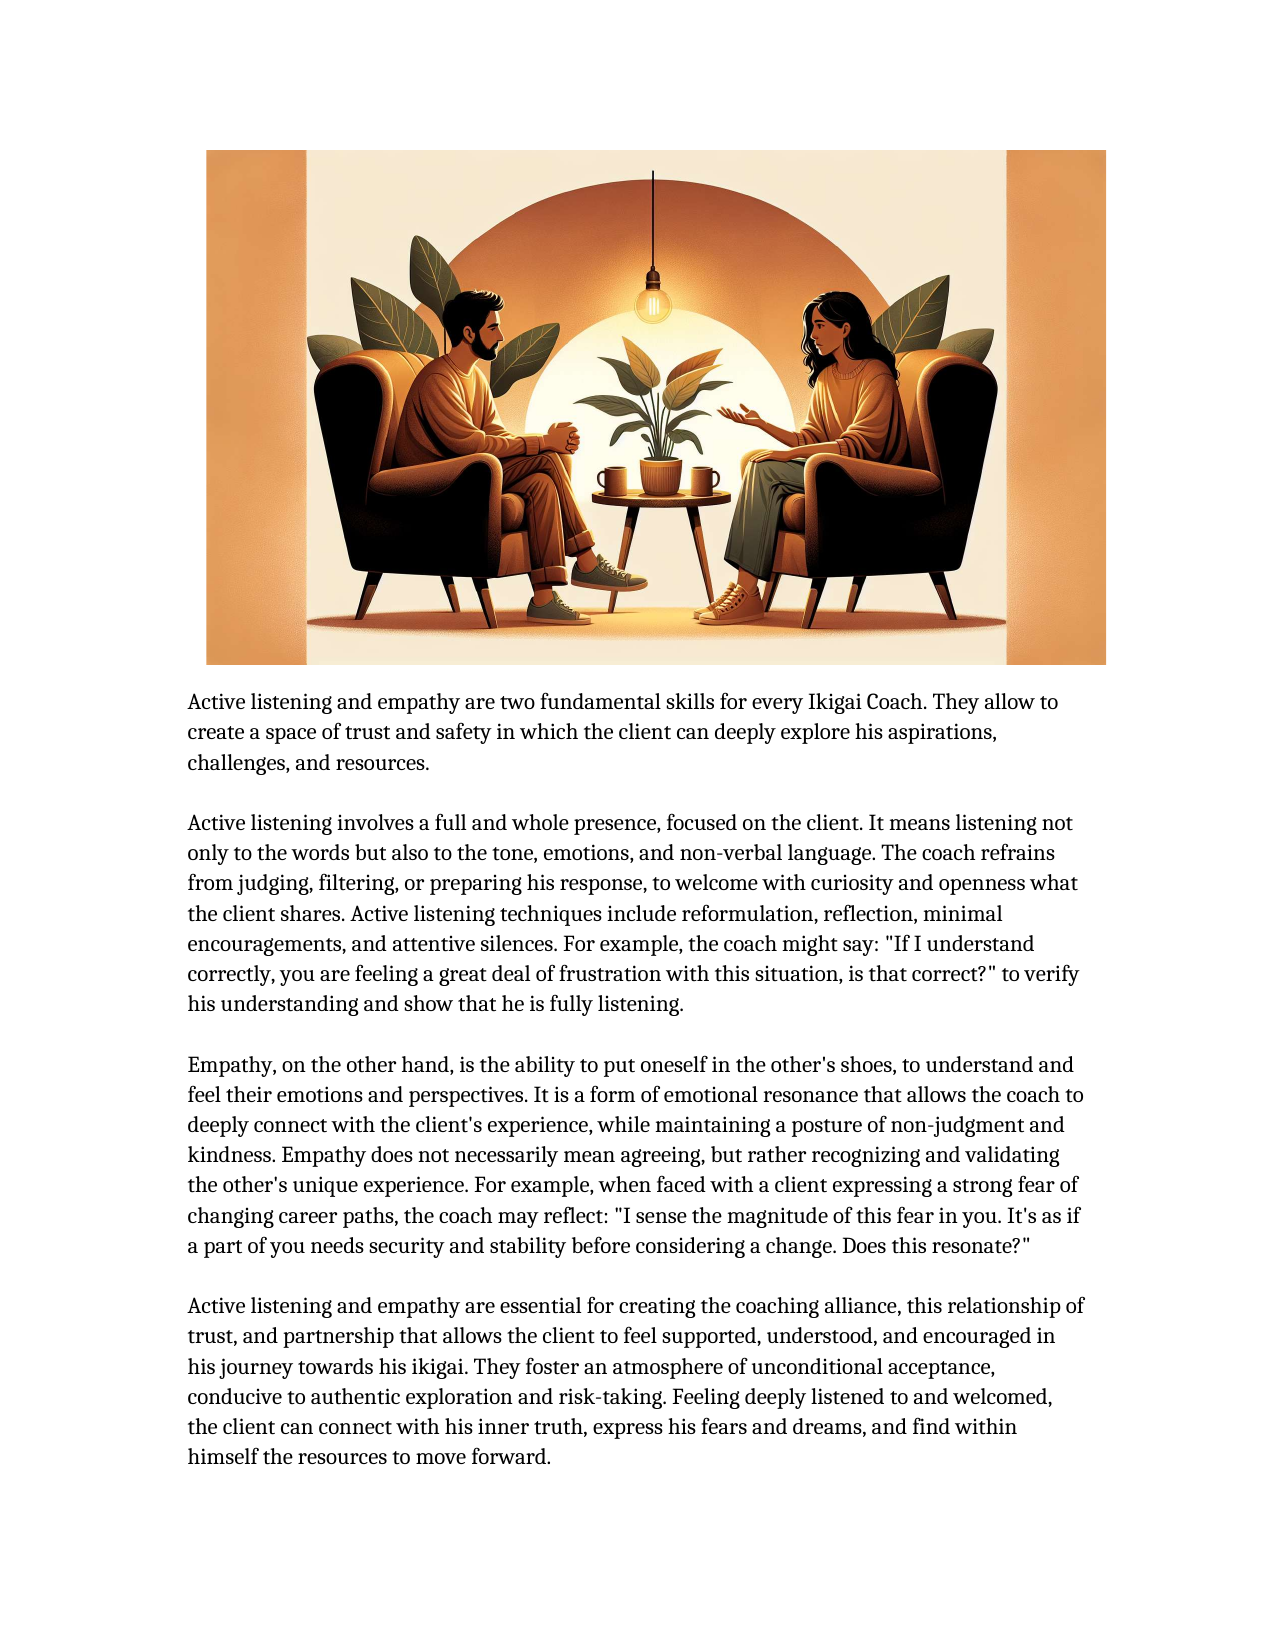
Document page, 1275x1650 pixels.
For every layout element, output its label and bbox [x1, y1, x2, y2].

picture [206, 150, 1107, 665]
text [187, 689, 1087, 1471]
